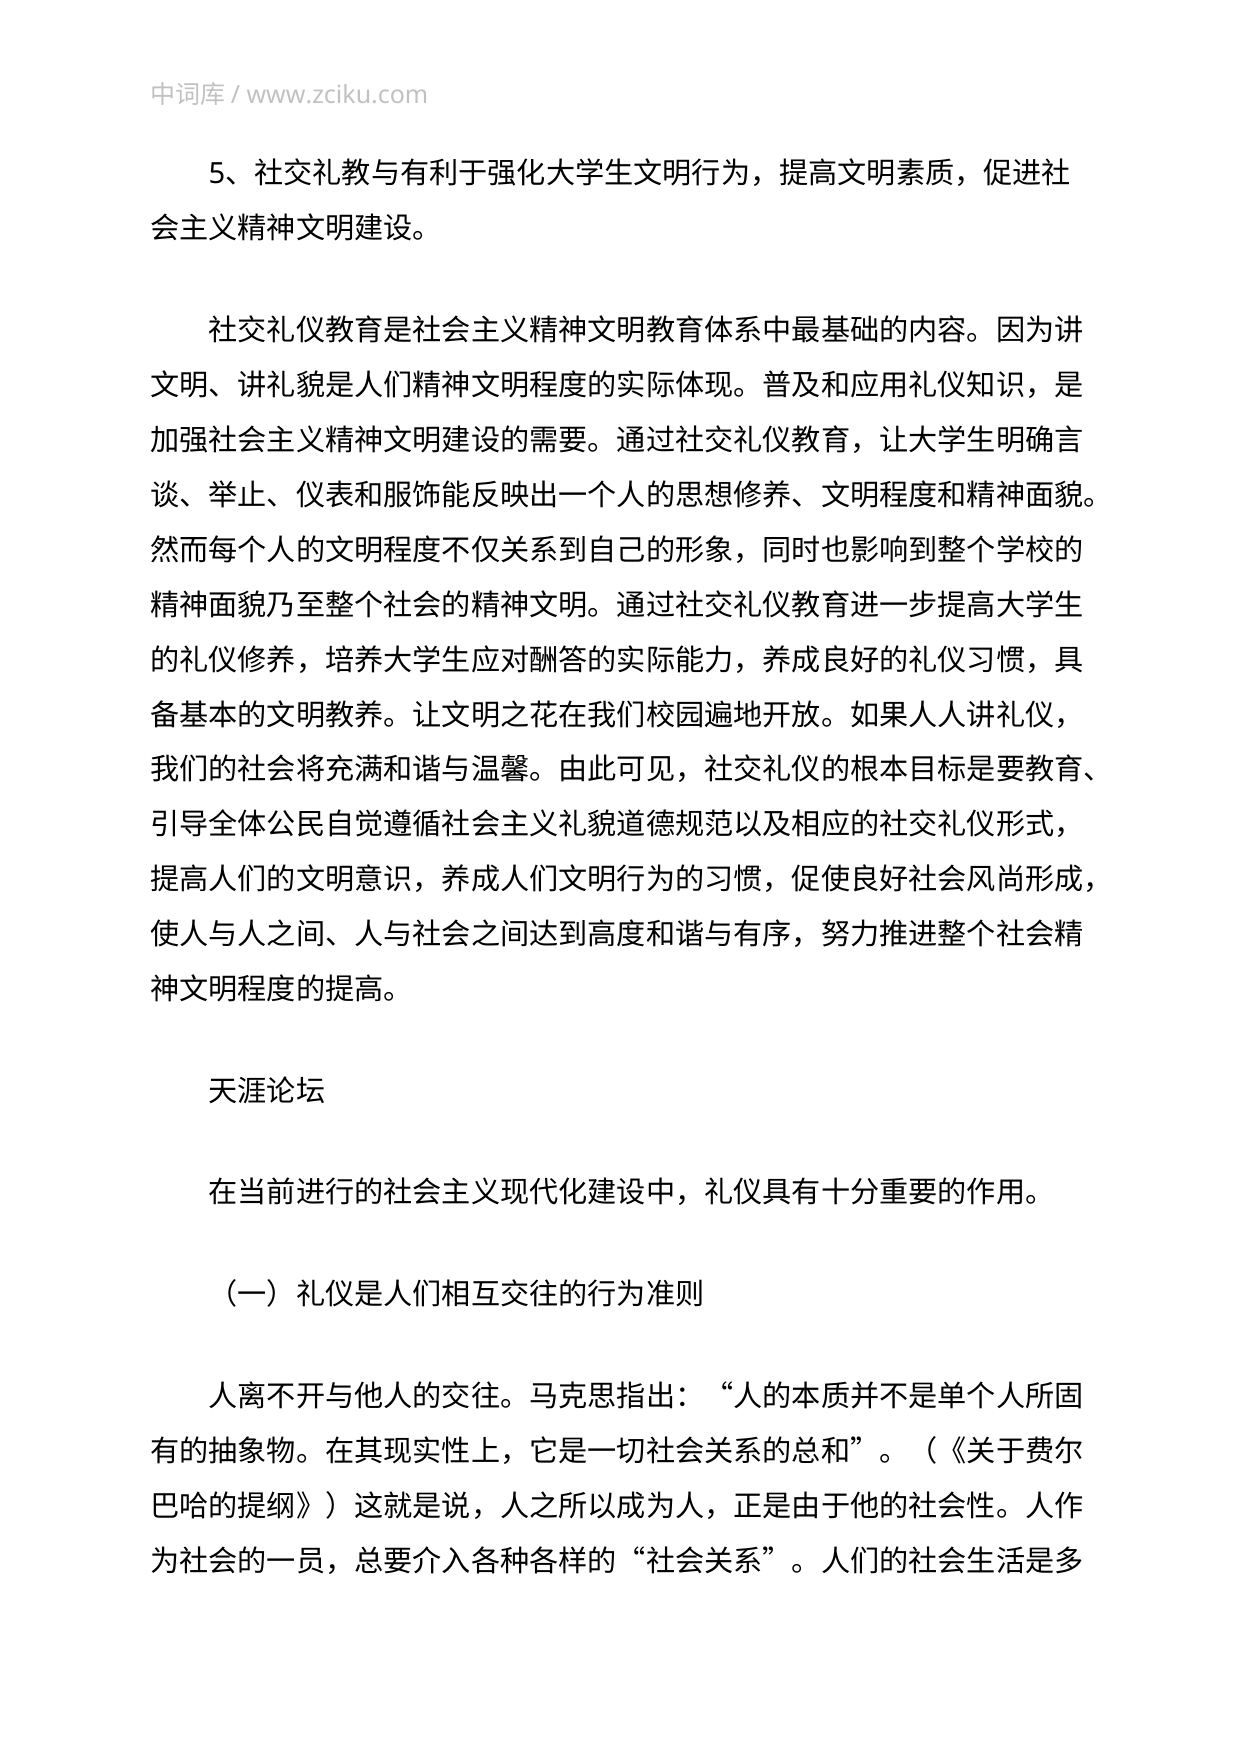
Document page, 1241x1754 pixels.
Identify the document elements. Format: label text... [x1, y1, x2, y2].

text 在当前进行的社会主义现代化建设中，礼仪具有十分重要的作用。 [150, 1169, 1090, 1211]
text 5、社交礼教与有利于强化大学生文明行为，提高文明素质，促进社会主义精神文明建设。 [150, 150, 1090, 247]
text 社交礼仪教育是社会主义精神文明教育体系中最基础的内容。因为讲文明、讲礼貌是人们精神文明程度的实际体现。普及和应用礼仪知识，是加强社会主义精神文明建设的需要。通过社交礼仪教育，让大学生明确言谈、举止、仪表和服饰能反映出一个人的思想修养、文明程度和精神面貌。然而每个人的文明程度不仅关系到自己的形象，同时也影响到整个学校的精神面貌乃至整个社会的精神文明。通过社交礼仪教育进一步提高大学生的礼仪修养，培养大学生应对酬答的实际能力，养成良好的礼仪习惯，具备基本的文明教养。让文明之花在我们校园遍地开放。如果人人讲礼仪，我们的社会将充满和谐与温馨。由此可见，社交礼仪的根本目标是要教育、引导全体公民自觉遵循社会主义礼貌道德规范以及相应的社交礼仪形式，提高人们的文明意识，养成人们文明行为的习惯，促使良好社会风尚形成，使人与人之间、人与社会之间达到高度和谐与有序，努力推进整个社会精神文明程度的提高。 [150, 307, 1090, 1008]
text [150, 1373, 1090, 1579]
text 天涯论坛 [150, 1067, 1090, 1109]
text （一）礼仪是人们相互交往的行为准则 [150, 1271, 1090, 1313]
